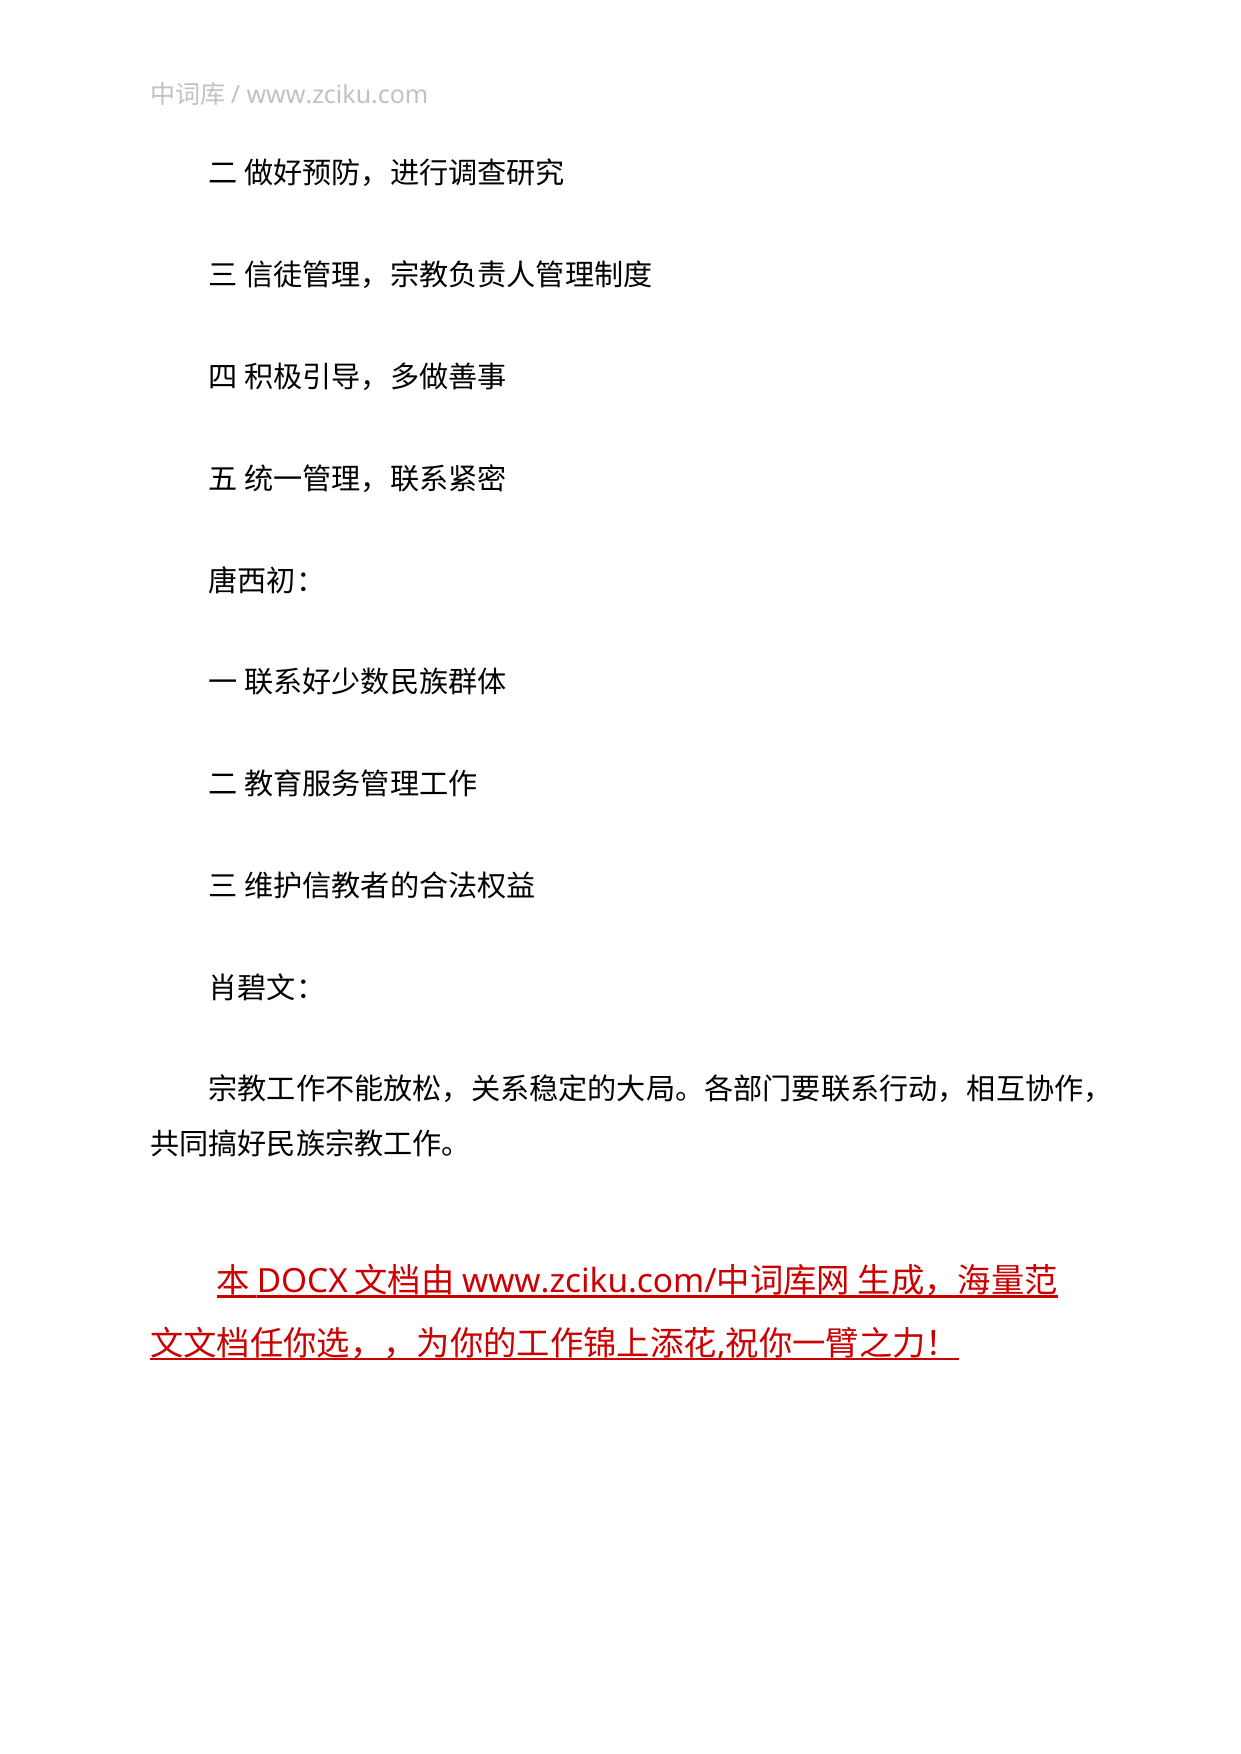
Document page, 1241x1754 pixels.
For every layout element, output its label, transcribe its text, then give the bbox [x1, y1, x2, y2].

text 五 统一管理，联系紧密 [150, 455, 1090, 498]
text 唐西初： [150, 557, 1090, 599]
text 一 联系好少数民族群体 [150, 659, 1090, 701]
text 肖碧文： [150, 964, 1090, 1006]
text 二 做好预防，进行调查研究 [150, 150, 1090, 192]
text 宗教工作不能放松，关系稳定的大局。各部门要联系行动，相互协作，共同搞好民族宗教工作。 [150, 1066, 1090, 1163]
text 四 积极引导，多做善事 [150, 353, 1090, 396]
text 三 信徒管理，宗教负责人管理制度 [150, 252, 1090, 294]
text 三 维护信教者的合法权益 [150, 862, 1090, 905]
text 二 教育服务管理工作 [150, 761, 1090, 803]
text 本DOCX文档由 www.zciku.com/中词库网 生成，海量范文文档任你选，，为你的工作锦上添花,祝你一臂之力！ [150, 1254, 1090, 1365]
